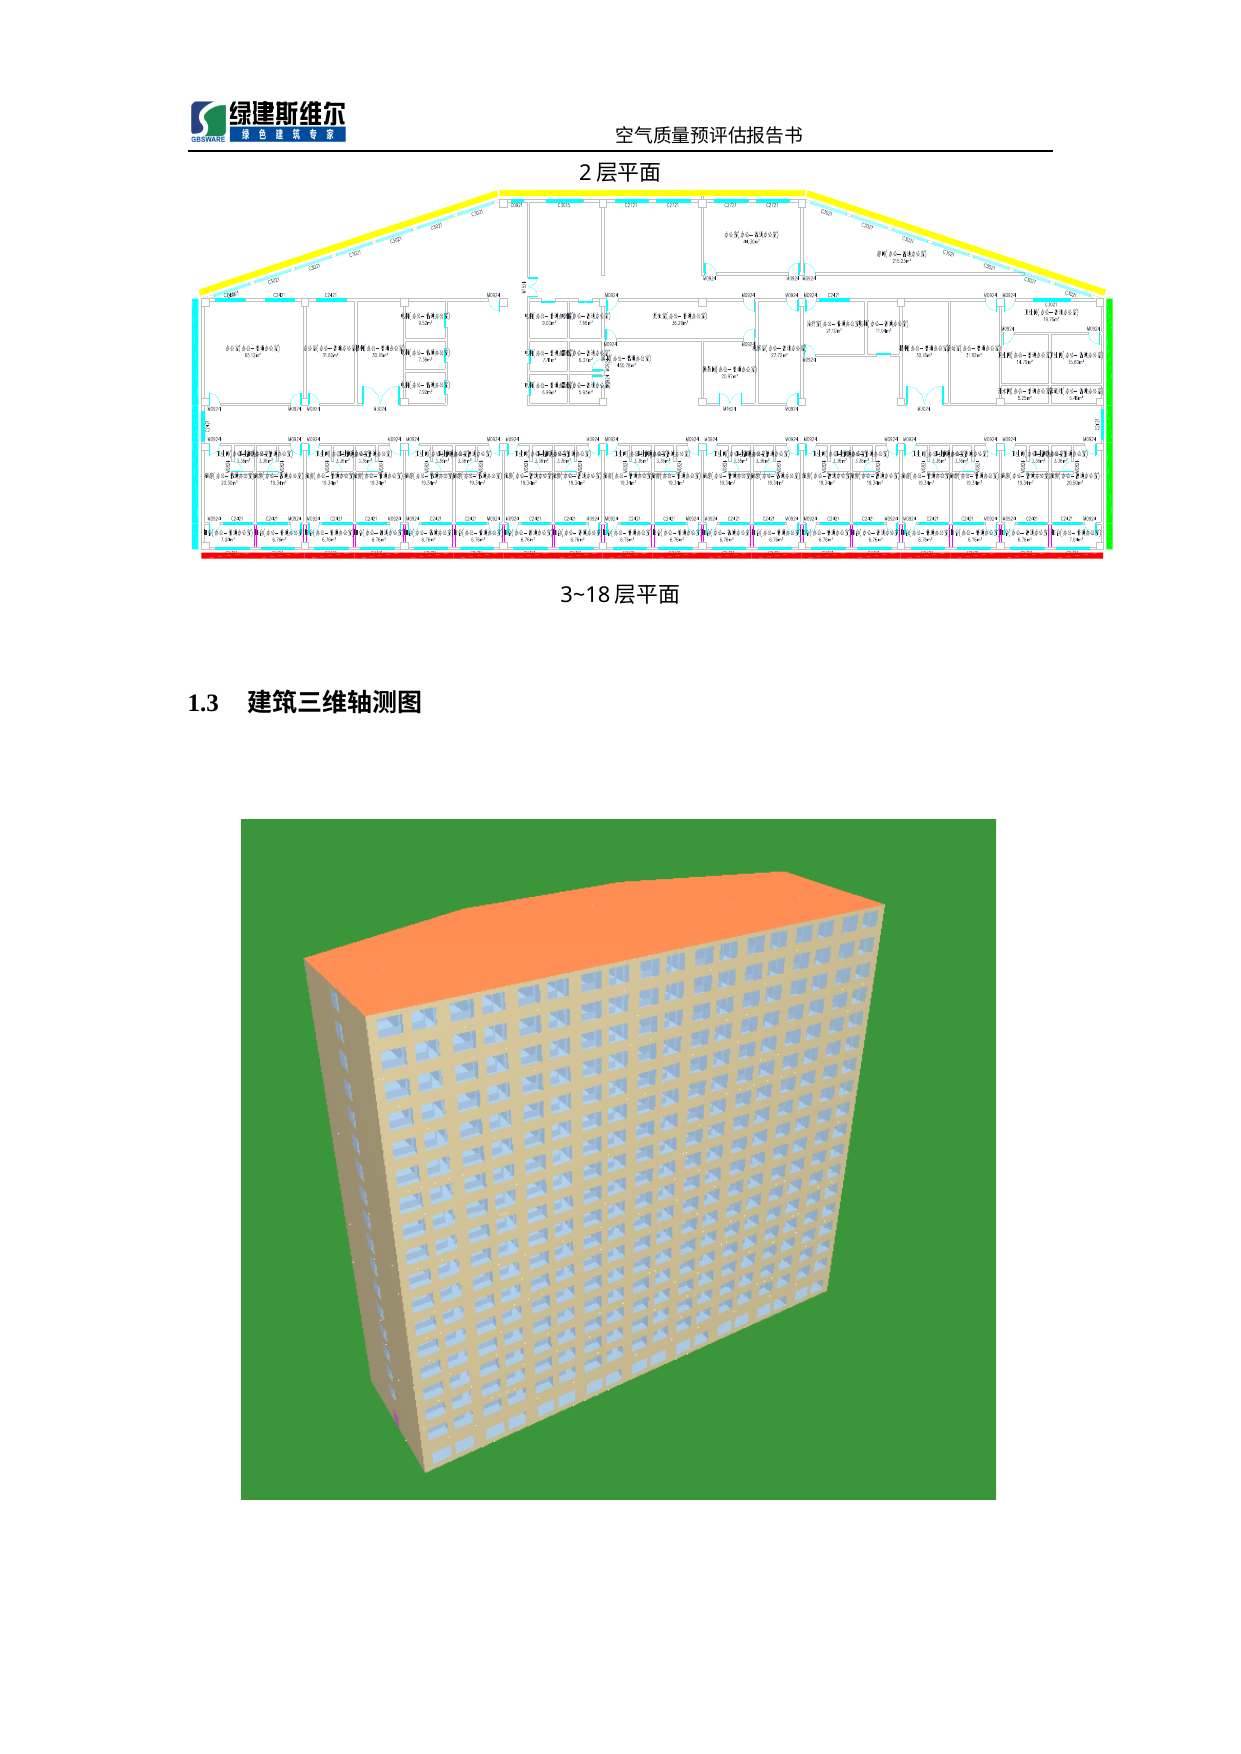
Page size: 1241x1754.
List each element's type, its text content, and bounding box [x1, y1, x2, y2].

picture [187, 101, 347, 143]
table_header [188, 818, 1050, 1501]
subtitle 建筑三维轴测图 [187, 669, 1053, 734]
text 3~18层平面 [187, 577, 1053, 609]
text 2层平面 [187, 154, 1053, 187]
picture [241, 819, 997, 1500]
